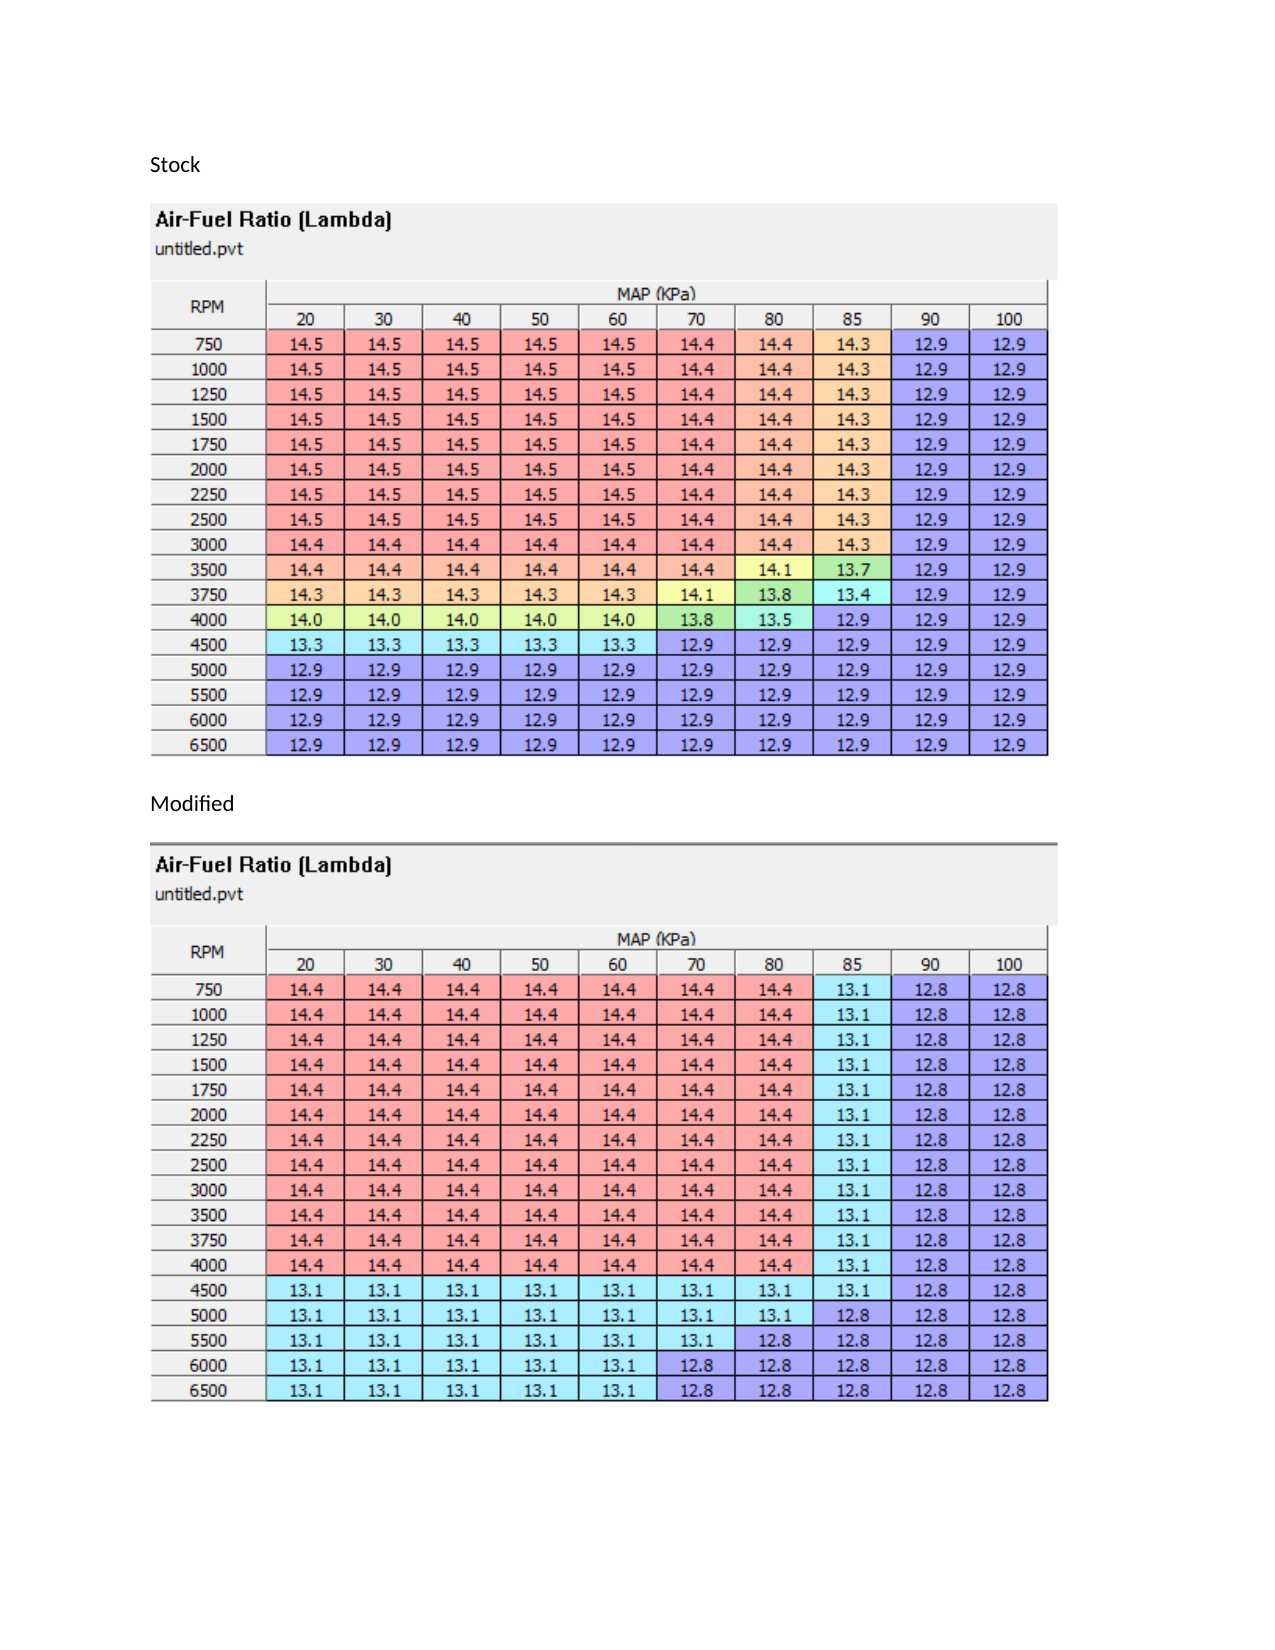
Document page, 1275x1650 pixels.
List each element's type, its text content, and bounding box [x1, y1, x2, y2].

text Stock [150, 150, 1125, 178]
picture [150, 203, 1058, 764]
picture [150, 842, 1058, 1408]
text Modified [150, 789, 1125, 817]
